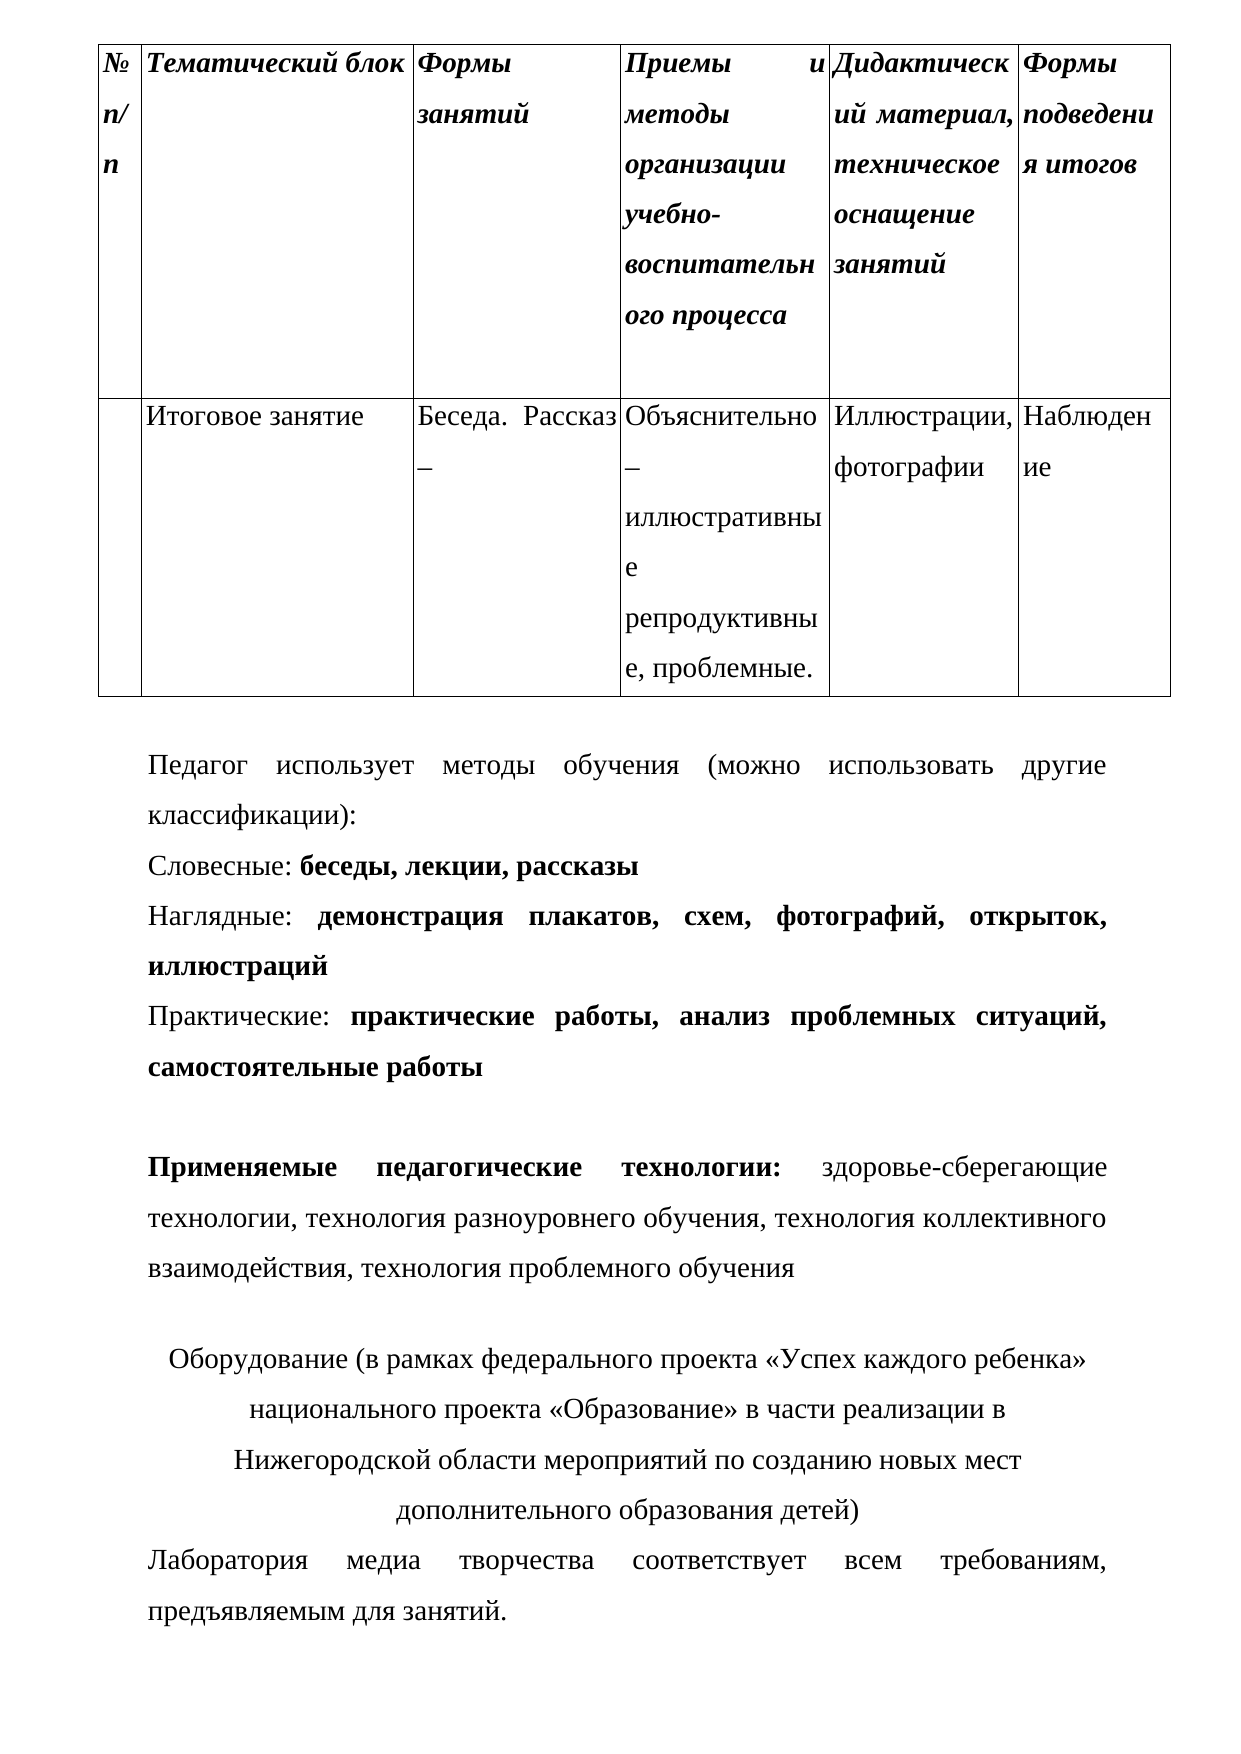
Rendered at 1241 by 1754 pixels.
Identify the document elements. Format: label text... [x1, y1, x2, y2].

text Наглядные: демонстрация плакатов, схем, фотографий, открыток, иллюстраций [148, 898, 1107, 982]
table_cell [99, 399, 141, 696]
table_header № п/п [99, 45, 141, 397]
table_cell Итоговое занятие [142, 399, 413, 696]
text Оборудование (в рамках федерального проекта «Успех каждого ребенка» национального проекта «Образование» в части реализации в Нижегородской области мероприятий по созданию новых мест дополнительного образования детей) [148, 1341, 1107, 1526]
table_header Тематический блок [142, 45, 413, 397]
text Лаборатория медиа творчества соответствует всем требованиям, предъявляемым для занятий. [148, 1542, 1107, 1626]
table_header Формы занятий [414, 45, 620, 397]
table_cell Наблюдение [1019, 399, 1170, 696]
text Применяемые педагогические технологии: здоровье-сберегающие технологии, технология разноуровнего обучения, технология коллективного взаимодействия, технология проблемного обучения [148, 1149, 1107, 1284]
table_cell Иллюстрации, фотографии [830, 399, 1018, 696]
text Практические: практические работы, анализ проблемных ситуаций, самостоятельные работы [148, 998, 1107, 1082]
table_header Дидактический материал, техническое оснащение занятий [830, 45, 1018, 397]
table_header Формы подведения итогов [1019, 45, 1170, 397]
text Словесные: беседы, лекции, рассказы [148, 848, 1107, 881]
text Педагог использует методы обучения (можно использовать другие классификации): [148, 747, 1107, 831]
table_cell Объяснительно – иллюстративные репродуктивные, проблемные. [621, 399, 829, 696]
table_cell Беседа. Рассказ – [414, 399, 620, 696]
table_header Приемы и методы организации учебно-воспитательного процесса [621, 45, 829, 397]
